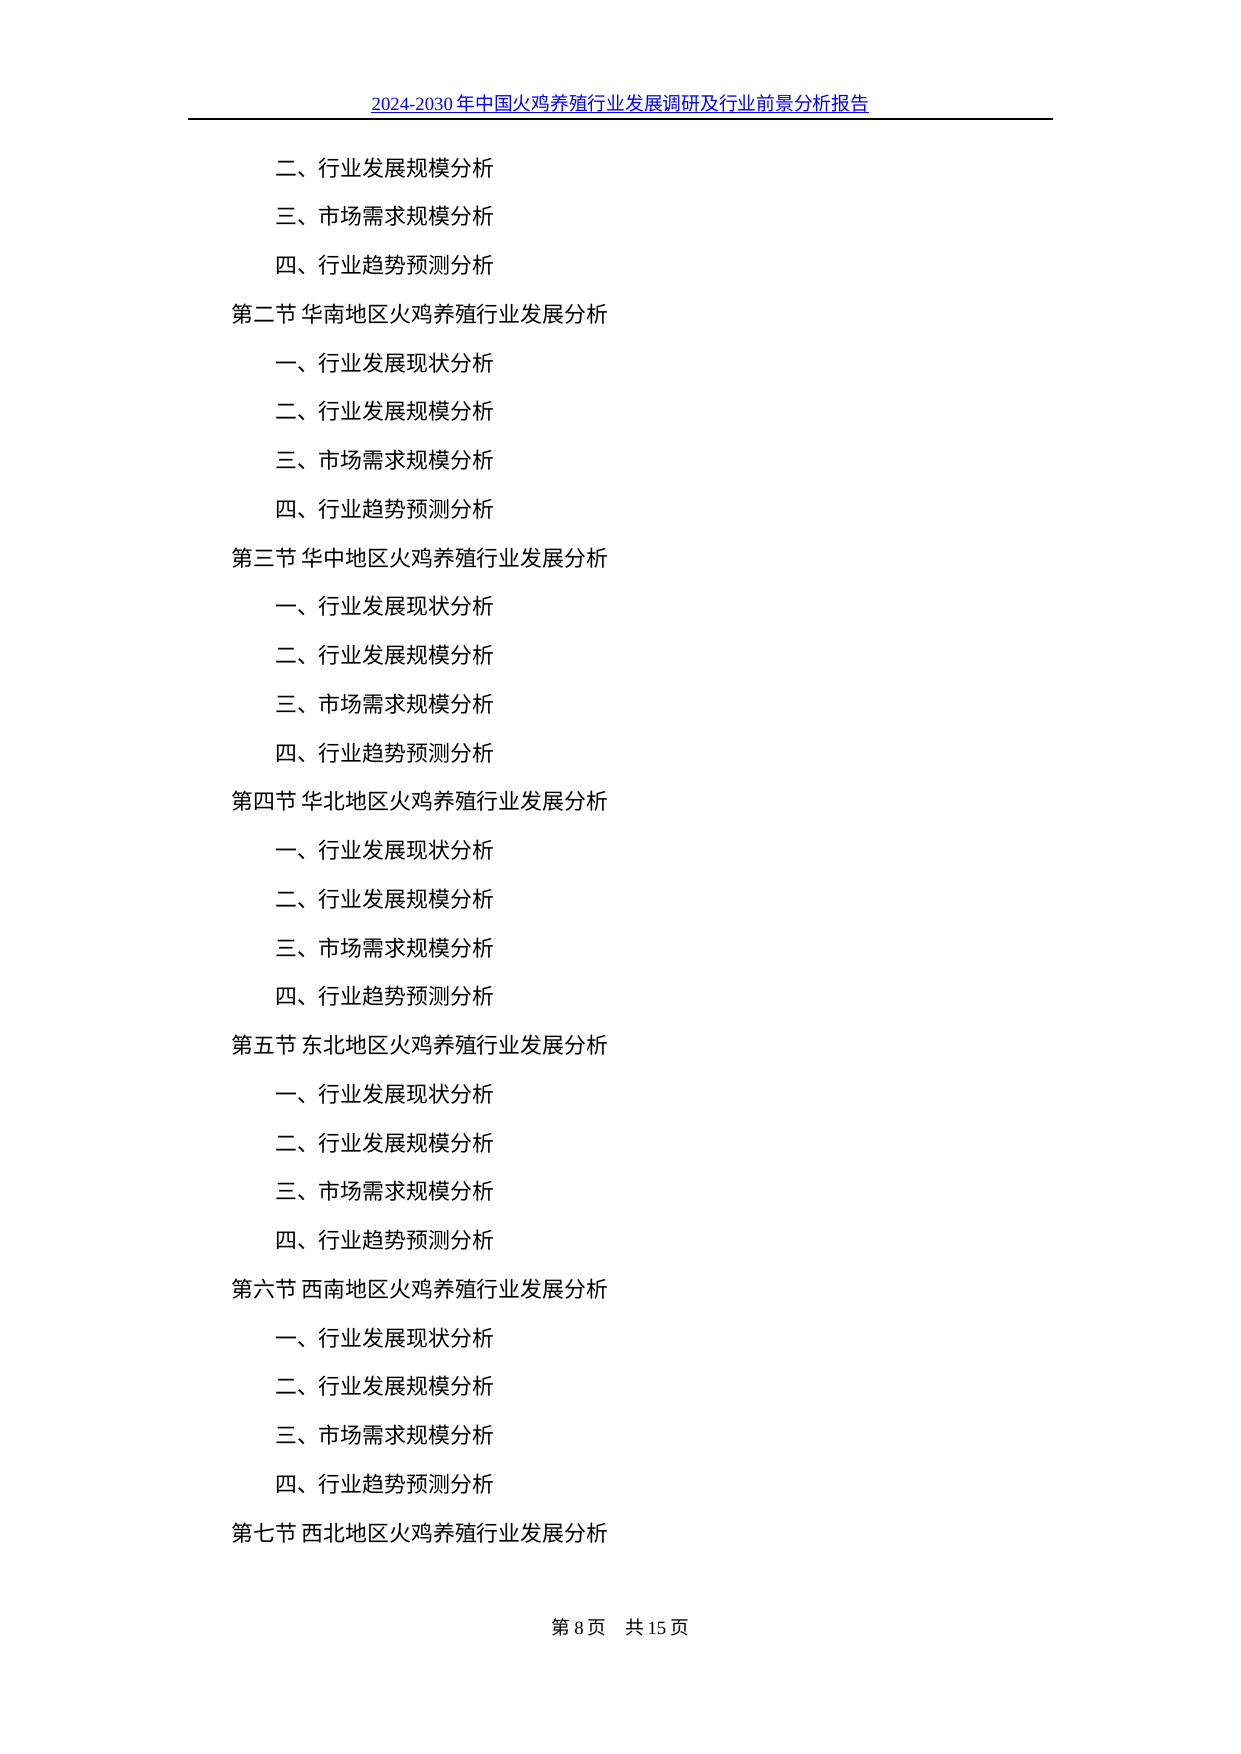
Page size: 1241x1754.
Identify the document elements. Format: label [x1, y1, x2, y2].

text [187, 150, 1053, 1548]
